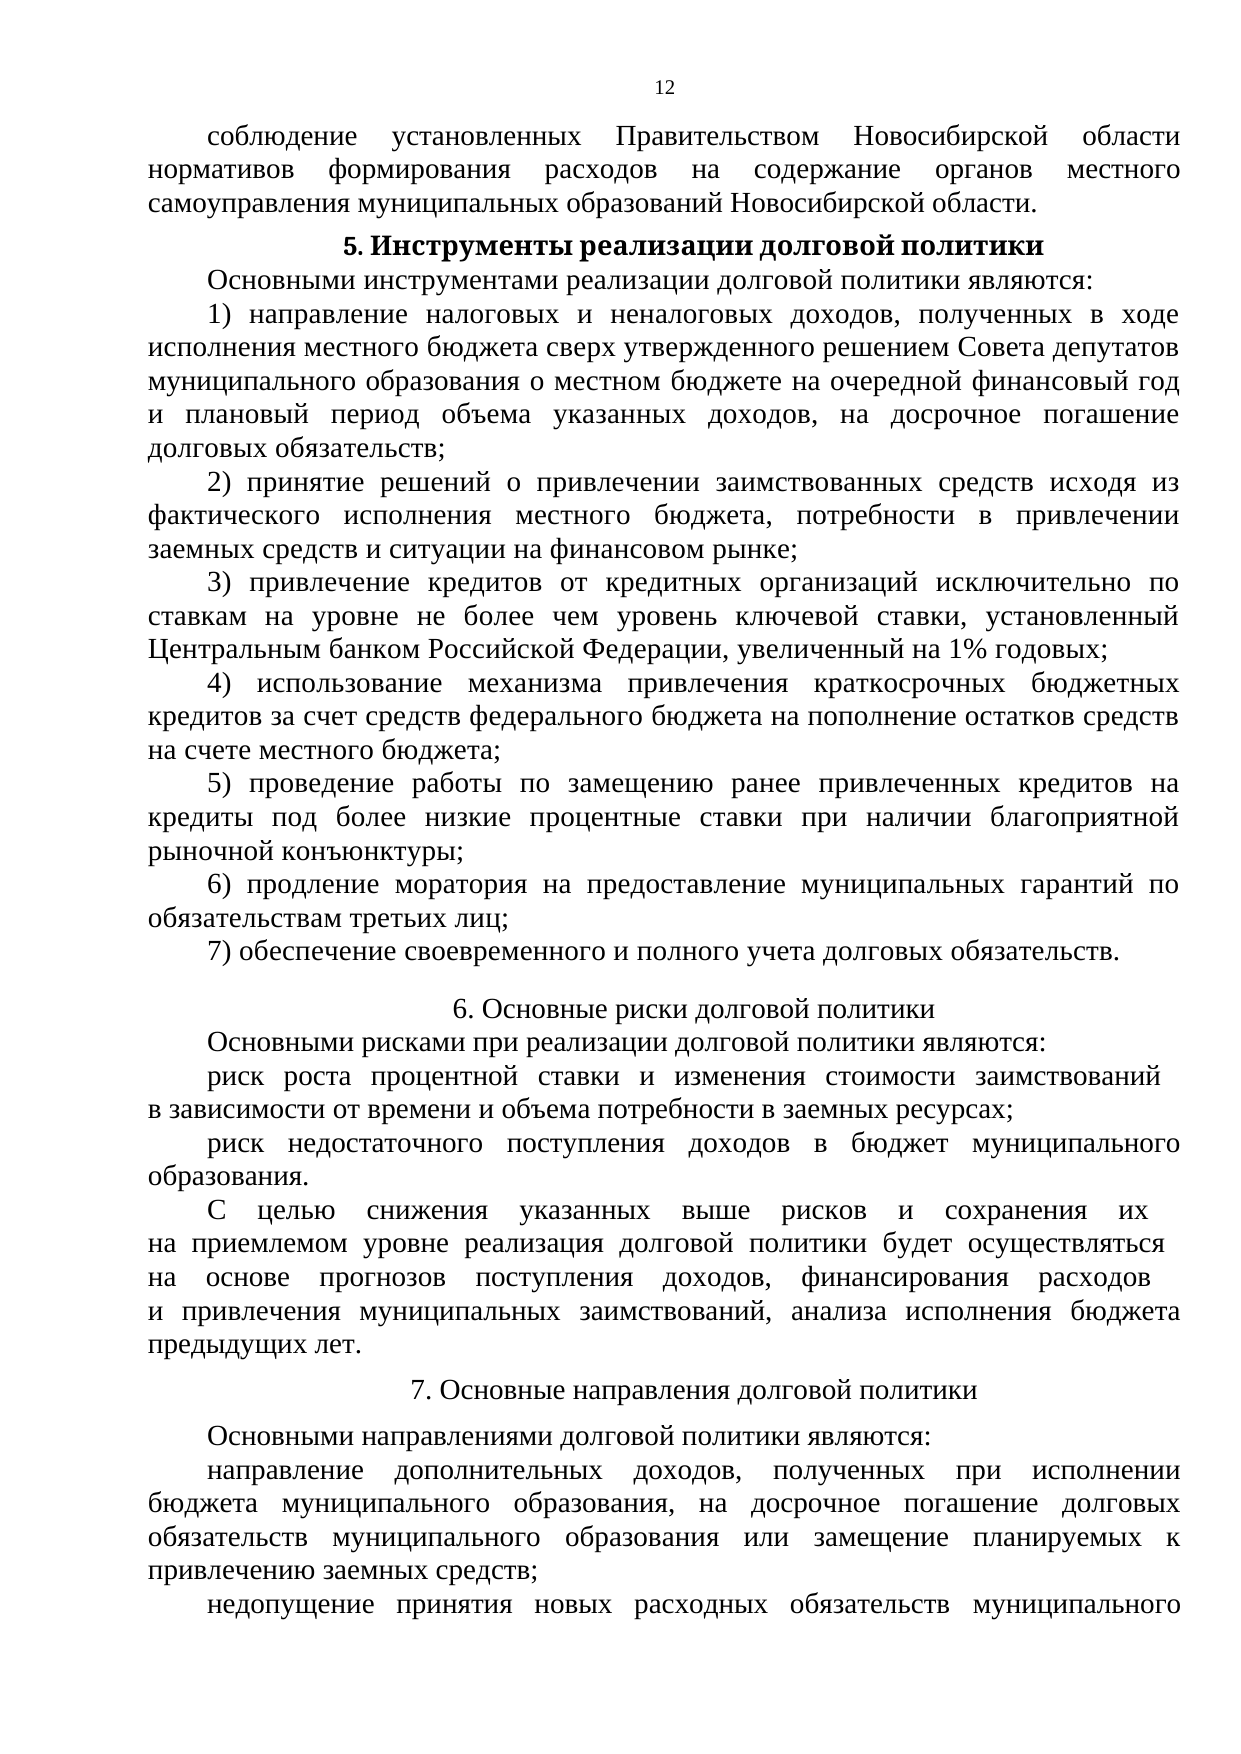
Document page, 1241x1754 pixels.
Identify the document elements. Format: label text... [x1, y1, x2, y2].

subtitle 5. Инструменты реализации долговой политики [148, 231, 1181, 262]
text соблюдение установленных Правительством Новосибирской области нормативов формирования расходов на содержание органов местного самоуправления муниципальных образований Новосибирской области. [148, 118, 1181, 219]
text 7. Основные направления долговой политики [148, 1372, 1181, 1406]
text 5) проведение работы по замещению ранее привлеченных кредитов на кредиты под более низкие процентные ставки при наличии благоприятной рыночной конъюнктуры; [148, 766, 1181, 866]
text направление дополнительных доходов, полученных при исполнении бюджета муниципального образования, на досрочное погашение долговых обязательств муниципального образования или замещение планируемых к привлечению заемных средств; [148, 1452, 1181, 1586]
text риск роста процентной ставки и изменения стоимости заимствований в зависимости от времени и объема потребности в заемных ресурсах; [148, 1058, 1181, 1125]
text Основными инструментами реализации долговой политики являются: [148, 262, 1181, 296]
text 3) привлечение кредитов от кредитных организаций исключительно по ставкам на уровне не более чем уровень ключевой ставки, установленный Центральным банком Российской Федерации, увеличенный на 1% годовых; [148, 564, 1181, 665]
text 6. Основные риски долговой политики [148, 991, 1181, 1024]
text 1) направление налоговых и неналоговых доходов, полученных в ходе исполнения местного бюджета сверх утвержденного решением Совета депутатов муниципального образования о местном бюджете на очередной финансовый год и плановый период объема указанных доходов, на досрочное погашение долговых обязательств; [148, 296, 1181, 464]
text 6) продление моратория на предоставление муниципальных гарантий по обязательствам третьих лиц; [148, 866, 1181, 933]
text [148, 1586, 1181, 1619]
text 2) принятие решений о привлечении заимствованных средств исходя из фактического исполнения местного бюджета, потребности в привлечении заемных средств и ситуации на финансовом рынке; [148, 464, 1181, 564]
text Основными рисками при реализации долговой политики являются: [148, 1024, 1181, 1058]
text 7) обеспечение своевременного и полного учета долговых обязательств. [148, 933, 1181, 967]
text С целью снижения указанных выше рисков и сохранения их на приемлемом уровне реализация долговой политики будет осуществляться на основе прогнозов поступления доходов, финансирования расходов и привлечения муниципальных заимствований, анализа исполнения бюджета предыдущих лет. [148, 1192, 1181, 1360]
text Основными направлениями долговой политики являются: [148, 1418, 1181, 1452]
text 4) использование механизма привлечения краткосрочных бюджетных кредитов за счет средств федерального бюджета на пополнение остатков средств на счете местного бюджета; [148, 665, 1181, 766]
text риск недостаточного поступления доходов в бюджет муниципального образования. [148, 1125, 1181, 1192]
